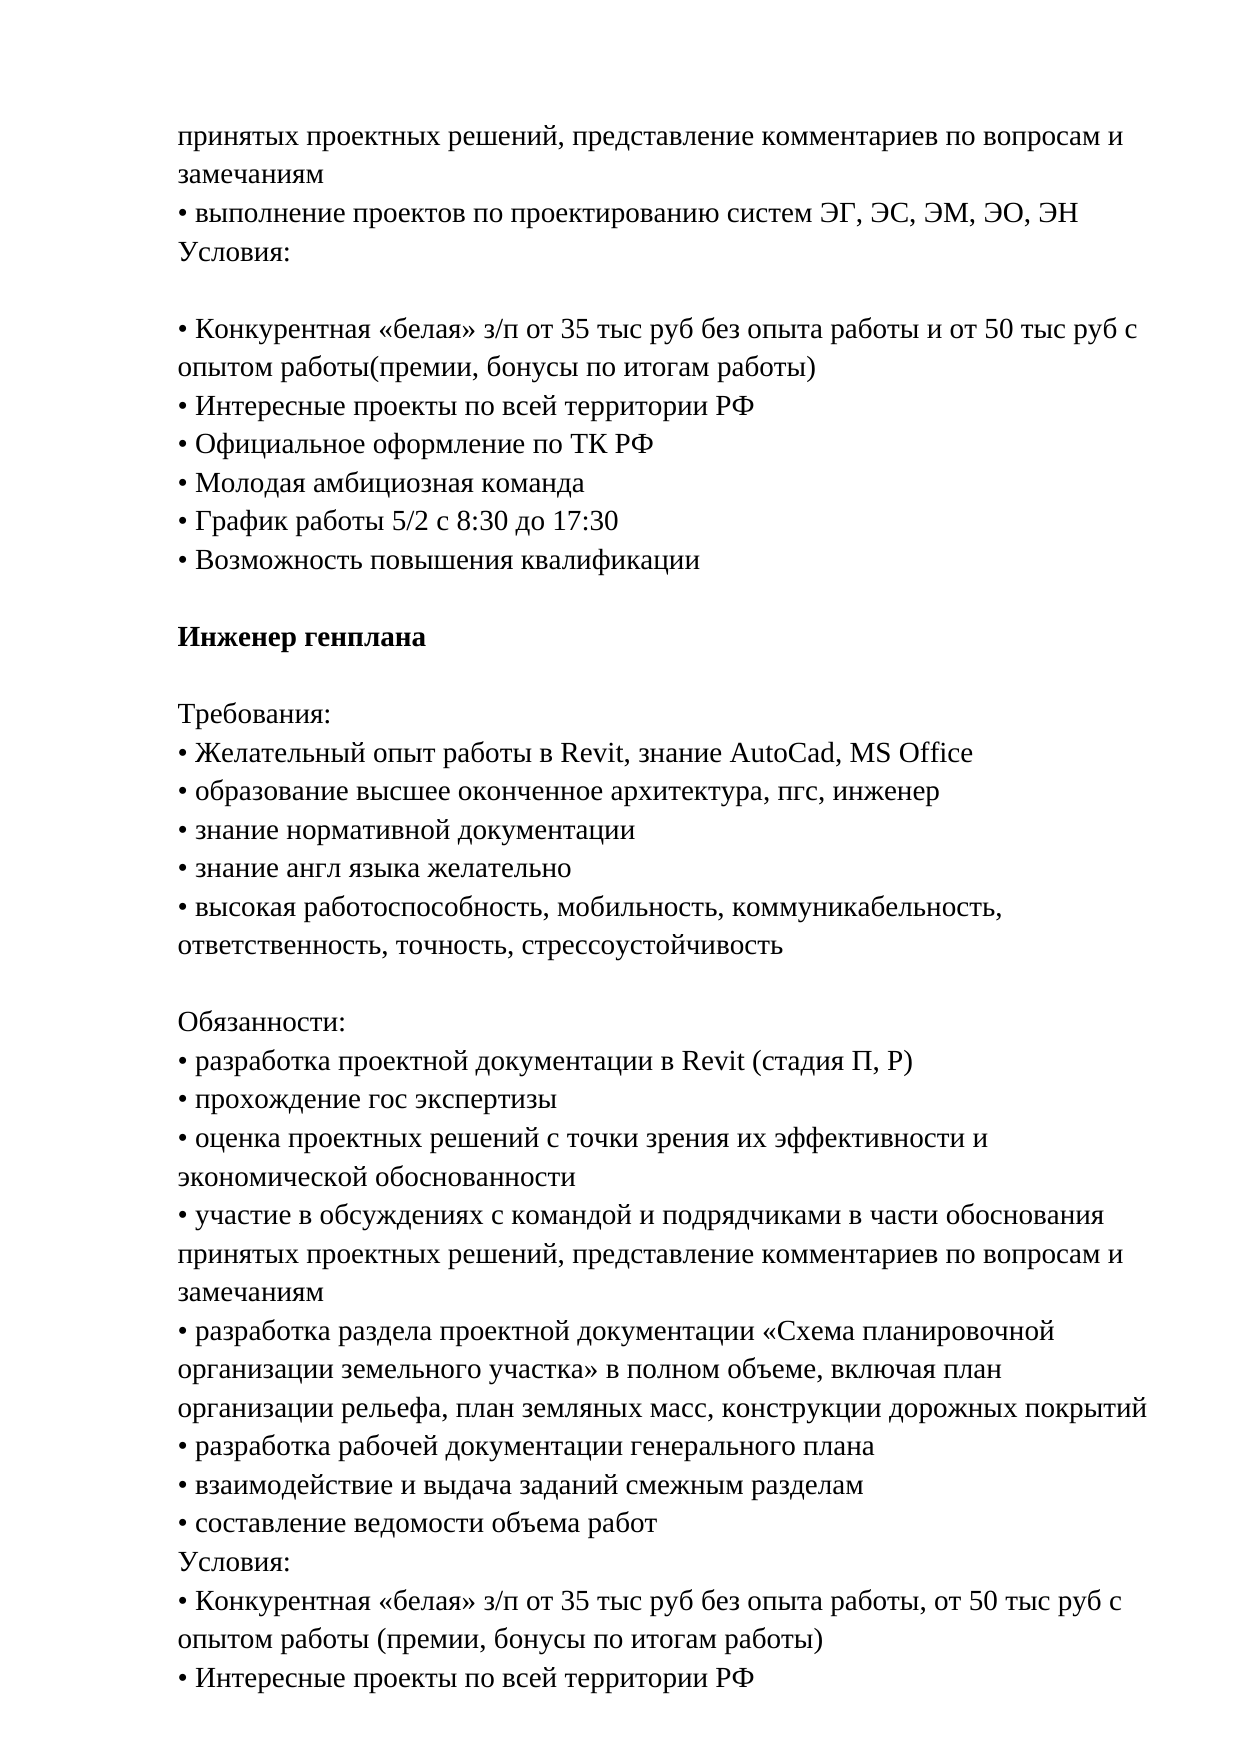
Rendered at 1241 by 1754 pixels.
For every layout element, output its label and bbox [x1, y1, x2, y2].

text [177, 118, 1152, 1693]
